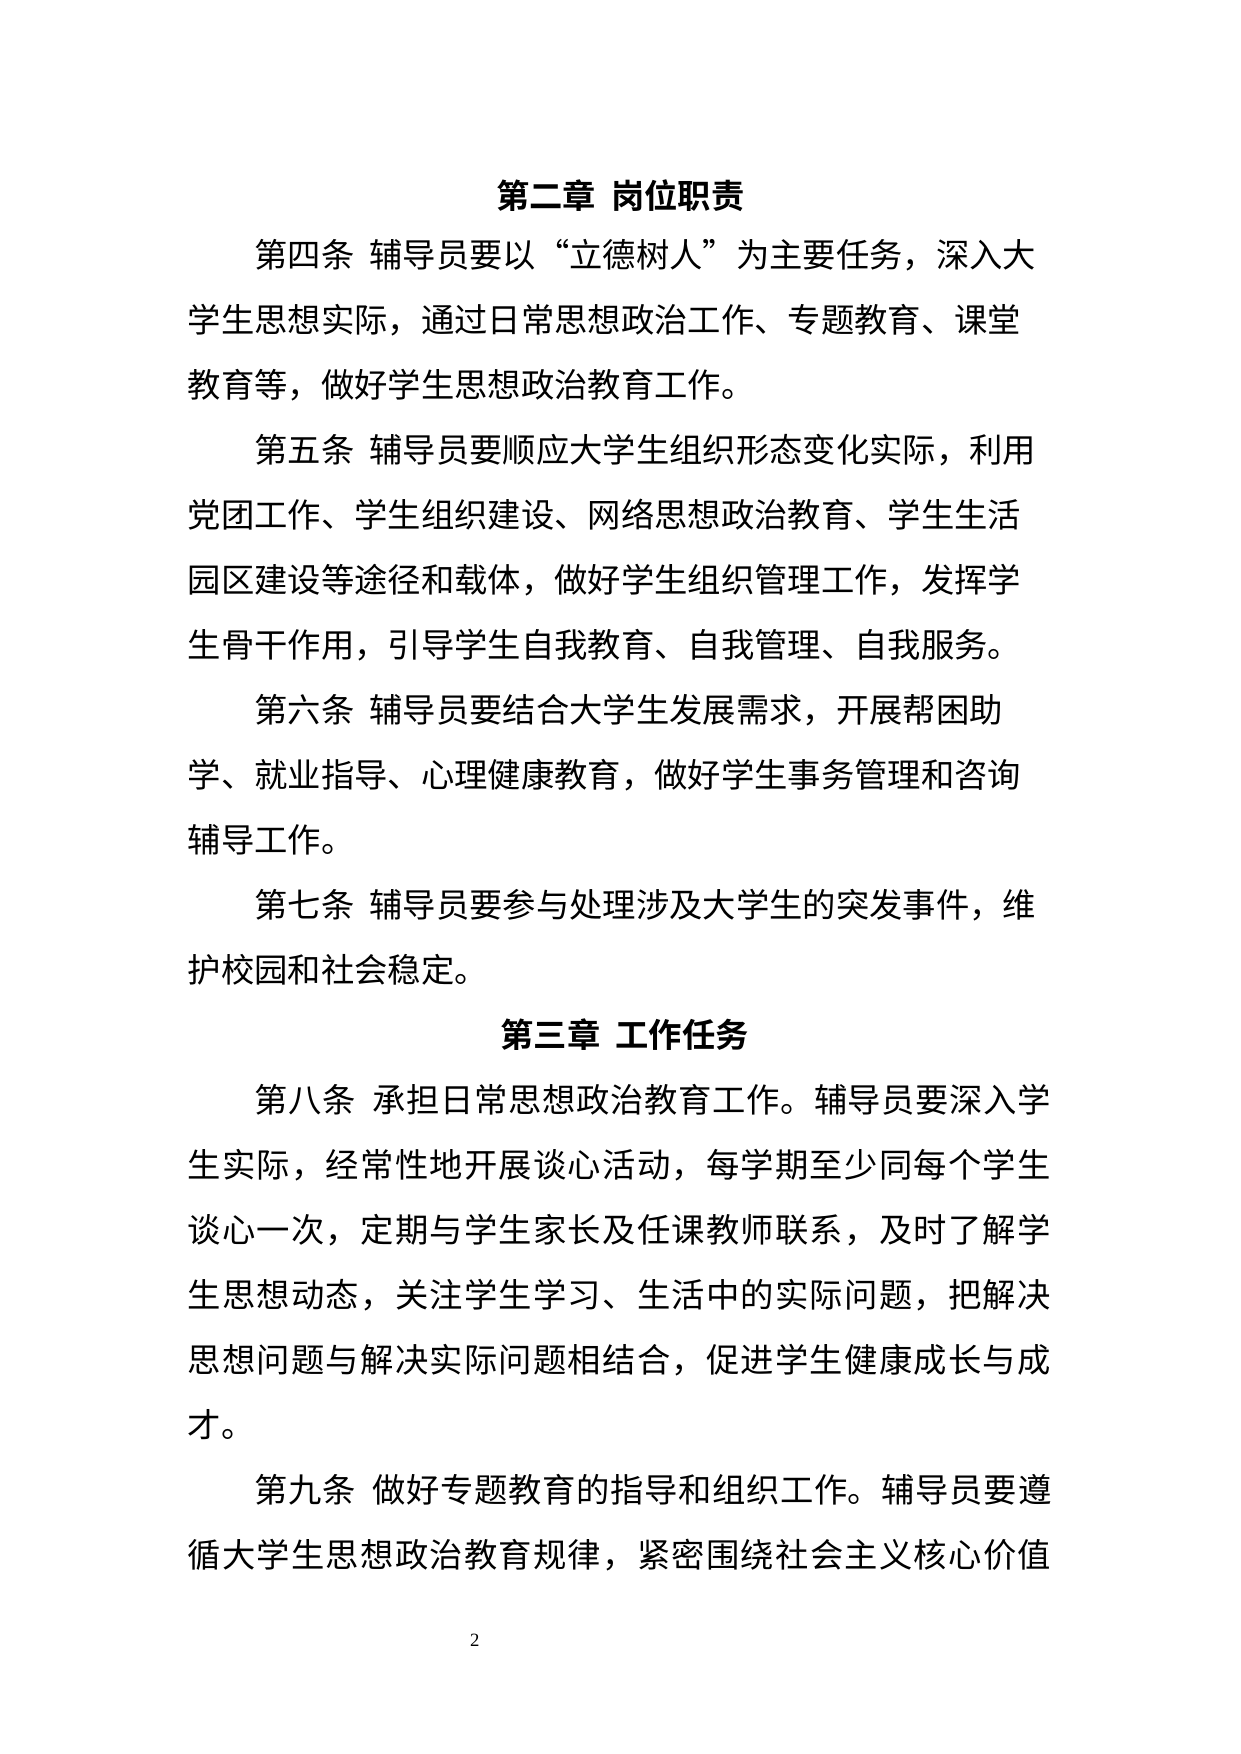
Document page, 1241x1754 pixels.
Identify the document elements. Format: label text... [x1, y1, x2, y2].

text 第八条 承担日常思想政治教育工作。辅导员要深入学生实际，经常性地开展谈心活动，每学期至少同每个学生谈心一次，定期与学生家长及任课教师联系，及时了解学生思想动态，关注学生学习、生活中的实际问题，把解决思想问题与解决实际问题相结合，促进学生健康成长与成才。 [187, 1065, 1053, 1455]
text 第二章 岗位职责 [187, 162, 1053, 220]
text 第四条 辅导员要以“立德树人”为主要任务，深入大学生思想实际，通过日常思想政治工作、专题教育、课堂教育等，做好学生思想政治教育工作。 [187, 220, 1053, 415]
text 第三章 工作任务 [187, 1000, 1053, 1065]
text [187, 1455, 1053, 1585]
text 第七条 辅导员要参与处理涉及大学生的突发事件，维护校园和社会稳定。 [187, 870, 1053, 1000]
text 第六条 辅导员要结合大学生发展需求，开展帮困助学、就业指导、心理健康教育，做好学生事务管理和咨询辅导工作。 [187, 675, 1053, 870]
text 第五条 辅导员要顺应大学生组织形态变化实际，利用党团工作、学生组织建设、网络思想政治教育、学生生活园区建设等途径和载体，做好学生组织管理工作，发挥学生骨干作用，引导学生自我教育、自我管理、自我服务。 [187, 415, 1053, 675]
